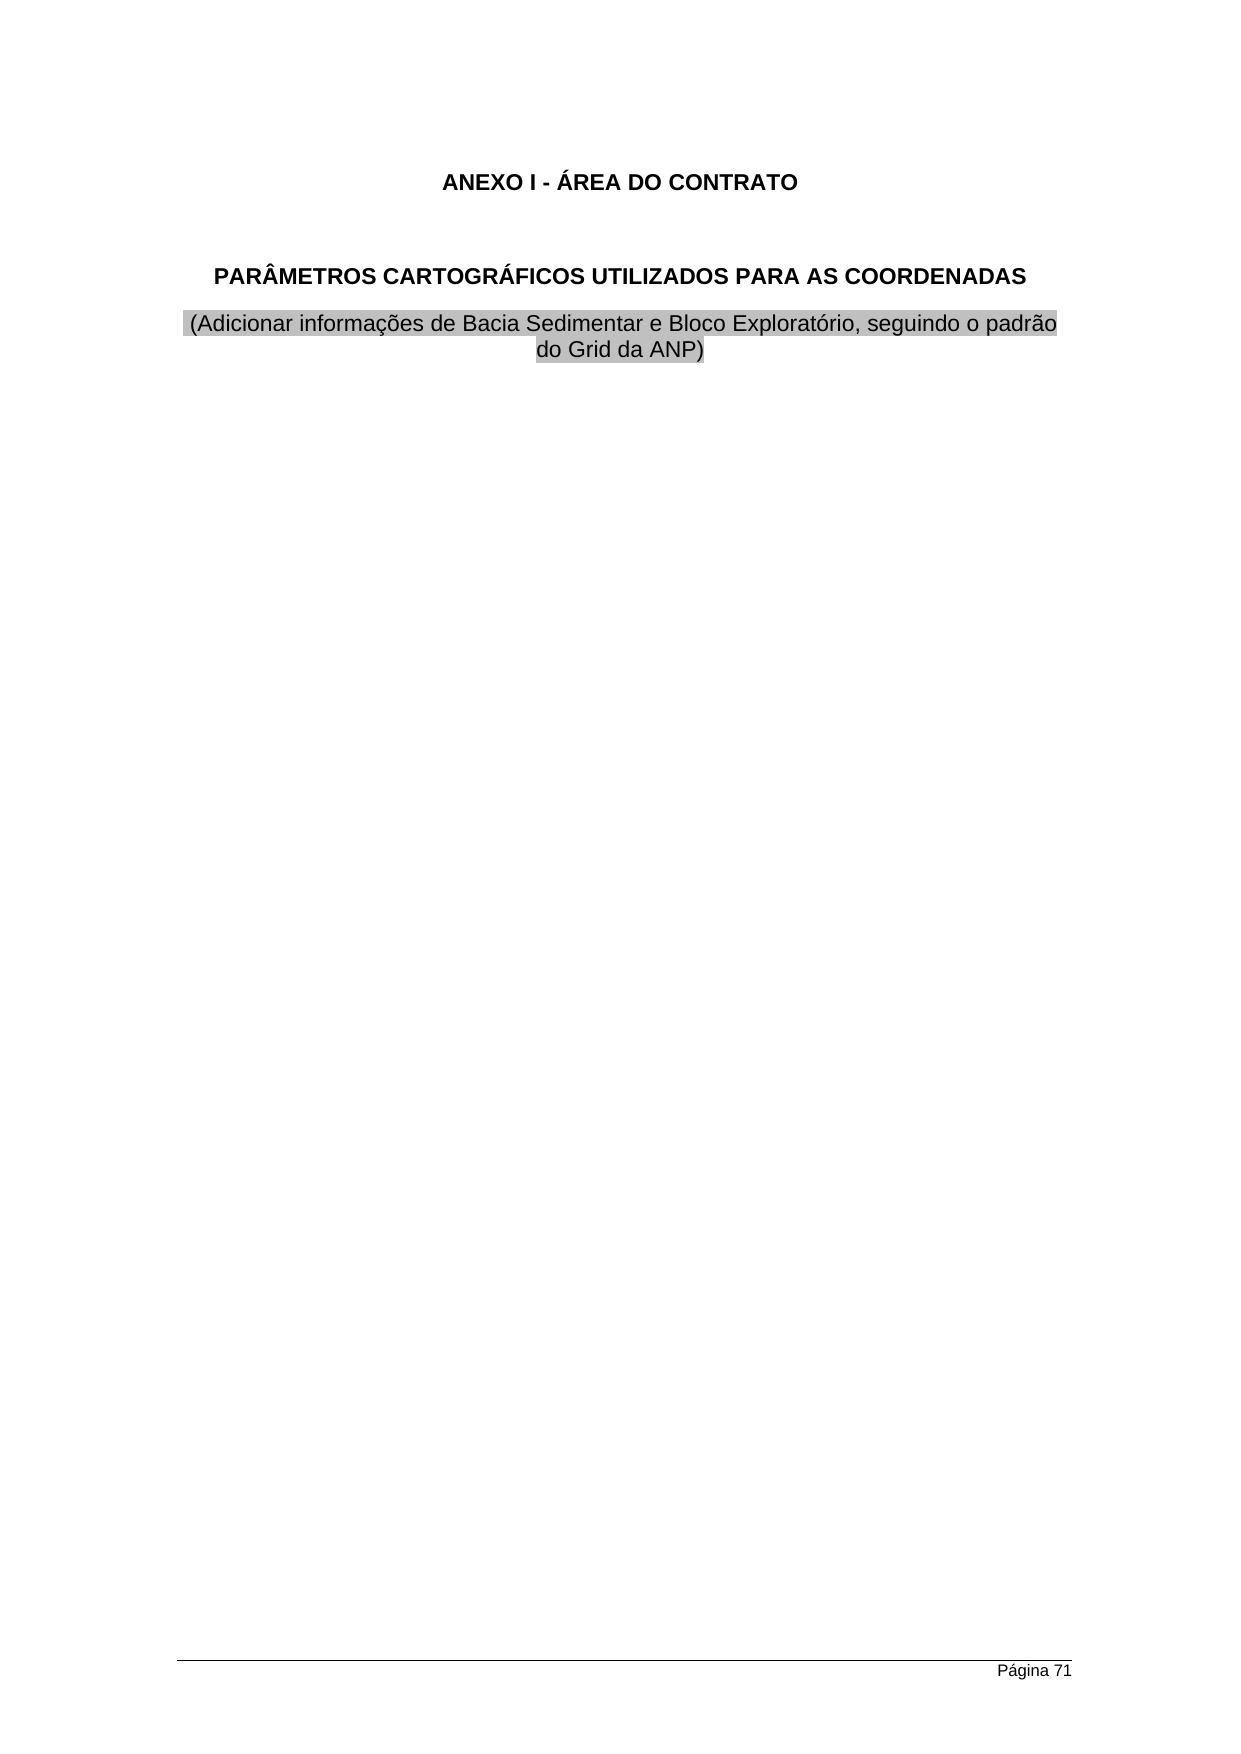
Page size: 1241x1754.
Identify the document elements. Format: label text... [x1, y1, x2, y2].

text (Adicionar informações de Bacia Sedimentar e Bloco Exploratório, seguindo o padrão do Grid da ANP) [704, 310, 1063, 363]
text (Adicionar informações de Bacia Sedimentar e Bloco Exploratório, seguindo o padrão do Grid da ANP) [177, 310, 536, 363]
text PARÂMETROS CARTOGRÁFICOS UTILIZADOS PARA AS COORDENADAS [177, 263, 1063, 289]
text anexo I - ÁRea do Contrato [177, 168, 1063, 195]
